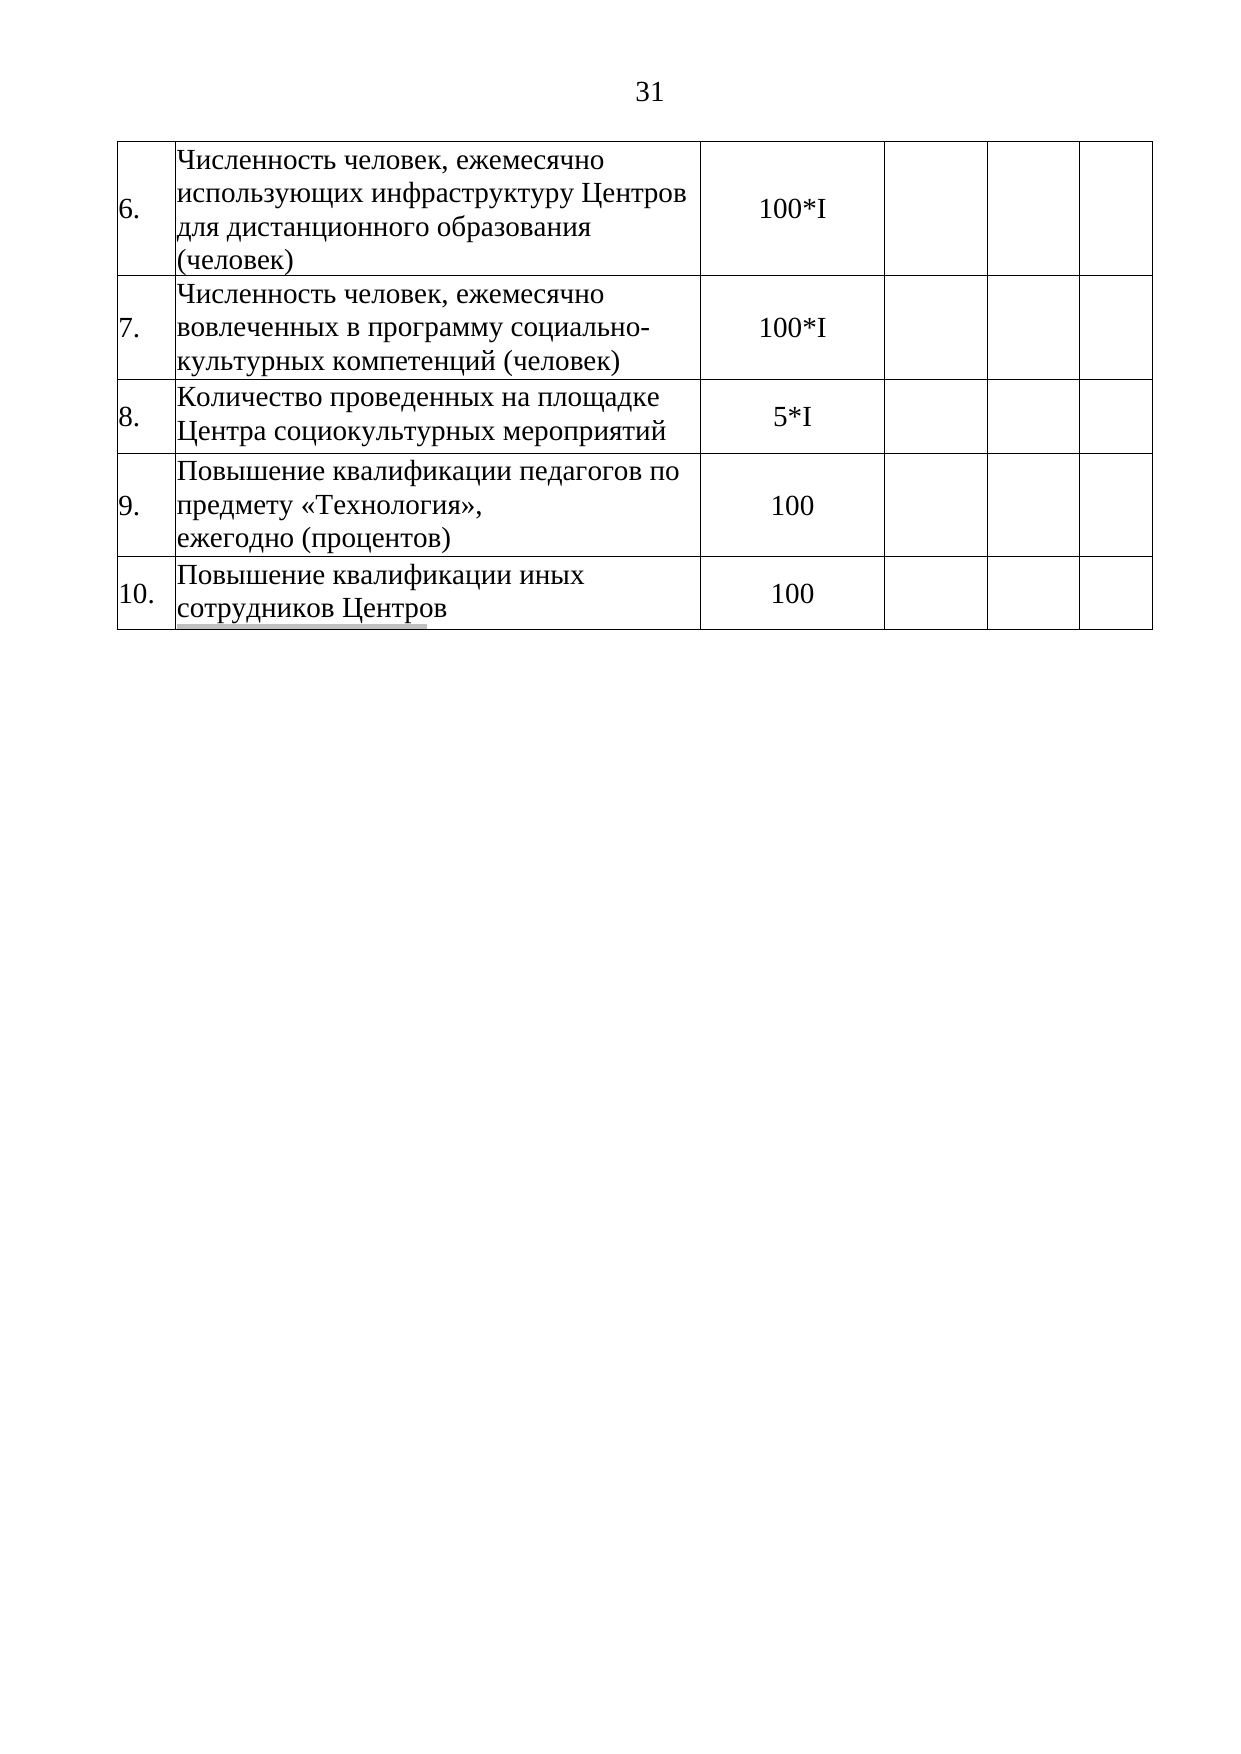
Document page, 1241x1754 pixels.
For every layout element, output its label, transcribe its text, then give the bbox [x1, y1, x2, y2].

table_cell 5*I [701, 380, 884, 452]
table_cell [1080, 557, 1152, 629]
table_cell [988, 142, 1079, 275]
table_cell [1080, 380, 1152, 452]
table_cell [988, 276, 1079, 378]
table_cell Количество проведенных на площадке Центра социокультурных мероприятий [176, 380, 700, 452]
table_cell 100 [701, 557, 884, 629]
table_cell [1080, 276, 1152, 378]
table_cell [885, 557, 987, 629]
table_cell [1080, 454, 1152, 556]
table_cell [885, 380, 987, 452]
table_cell [885, 454, 987, 556]
table_cell 100*I [701, 142, 884, 275]
table_cell [118, 454, 175, 556]
table_cell 100*I [701, 276, 884, 378]
table_cell [118, 557, 175, 629]
table_cell [1080, 142, 1152, 275]
table_cell [988, 454, 1079, 556]
table_cell [988, 557, 1079, 629]
table_cell [118, 276, 175, 378]
table_cell [885, 142, 987, 275]
table_cell Численность человек, ежемесячно использующих инфраструктуру Центров для дистанционного образования (человек) [176, 142, 700, 275]
table_cell Повышение квалификации педагогов по предмету «Технология», ежегодно (процентов) [176, 454, 700, 556]
table_cell [988, 380, 1079, 452]
table_cell Численность человек, ежемесячно вовлеченных в программу социально-культурных компетенций (человек) [176, 276, 700, 378]
table_cell 100 [701, 454, 884, 556]
table_cell [118, 142, 175, 275]
table_cell [118, 380, 175, 452]
table_cell Повышение квалификации иных сотрудников Центров «Точкароста"роста»ежегодно (процентов) [176, 557, 700, 629]
table_cell [885, 276, 987, 378]
